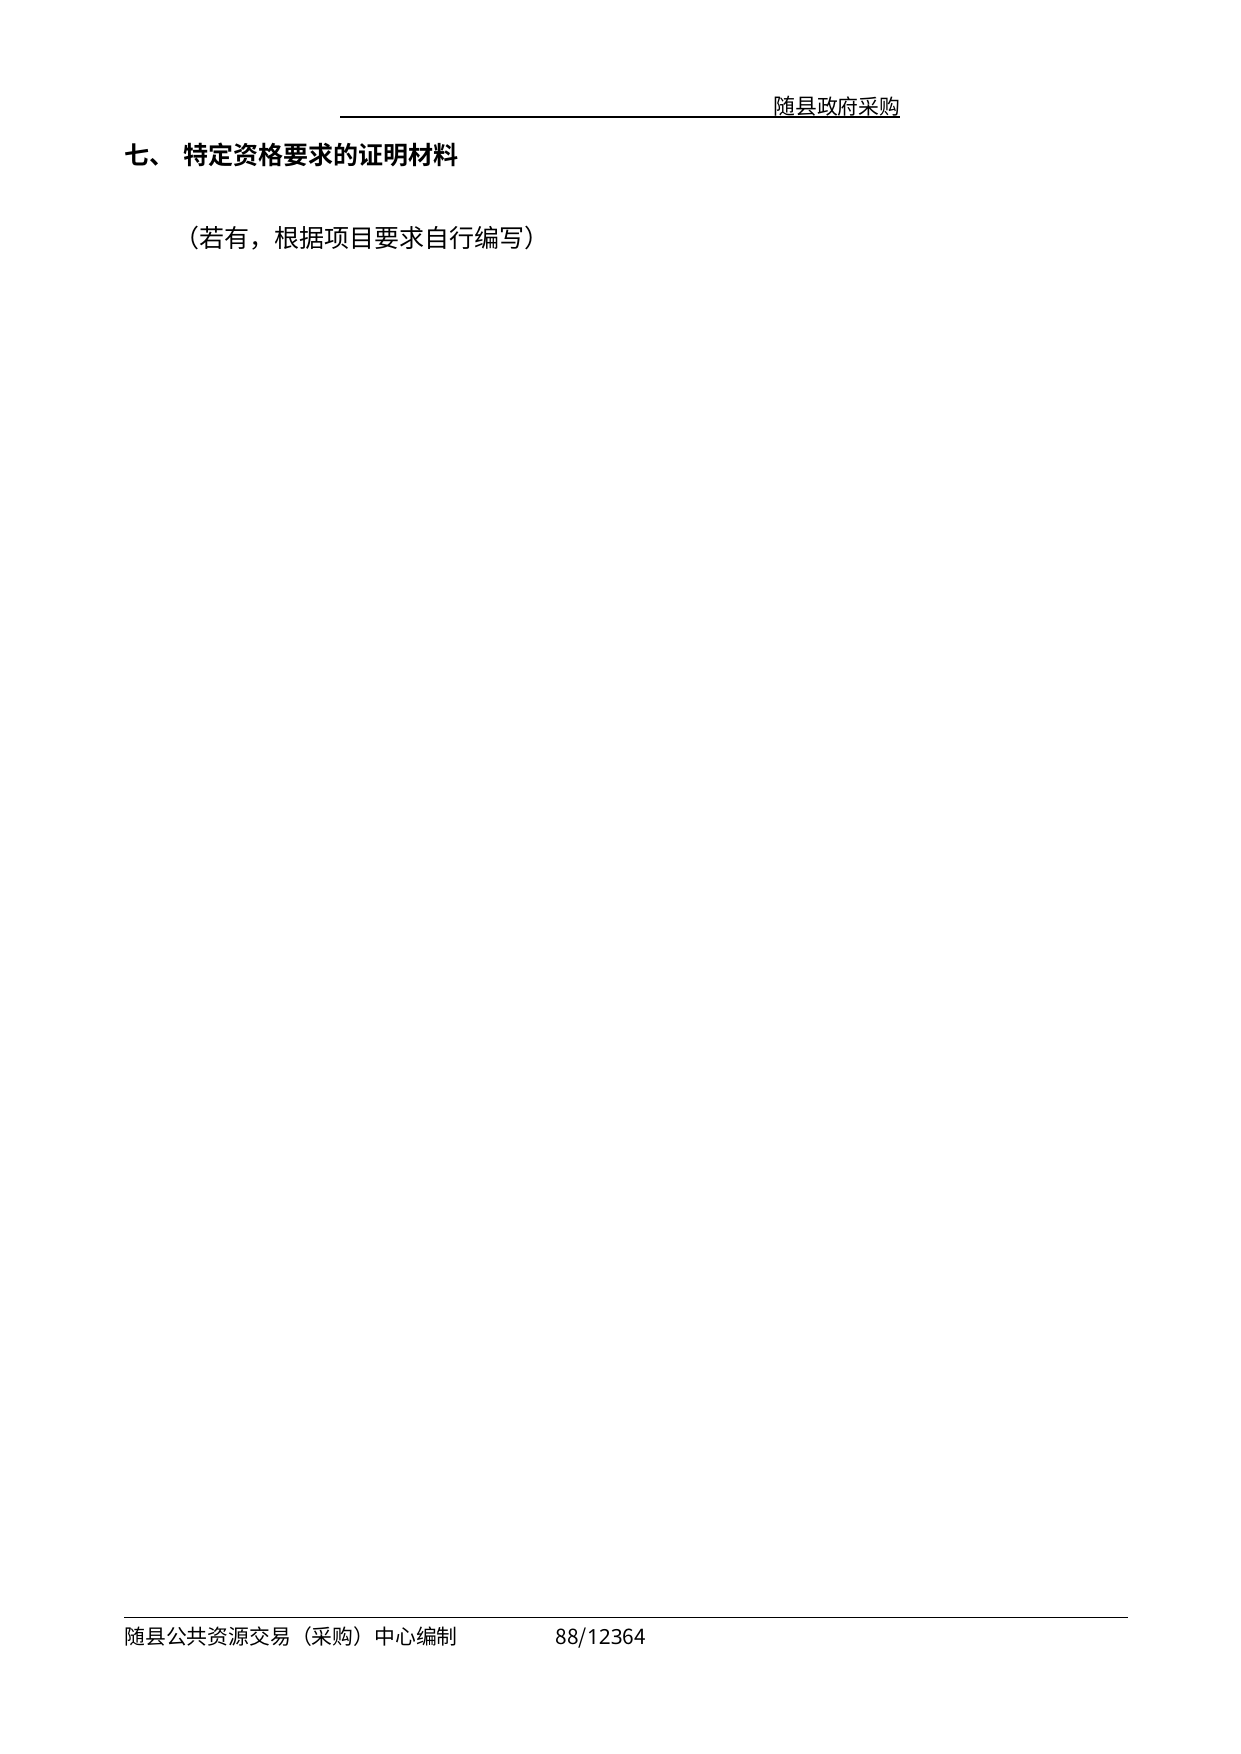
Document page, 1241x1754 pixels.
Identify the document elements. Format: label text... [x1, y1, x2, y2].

text （若有，根据项目要求自行编写） [124, 204, 1116, 269]
subtitle 特定资格要求的证明材料 [124, 121, 1116, 186]
